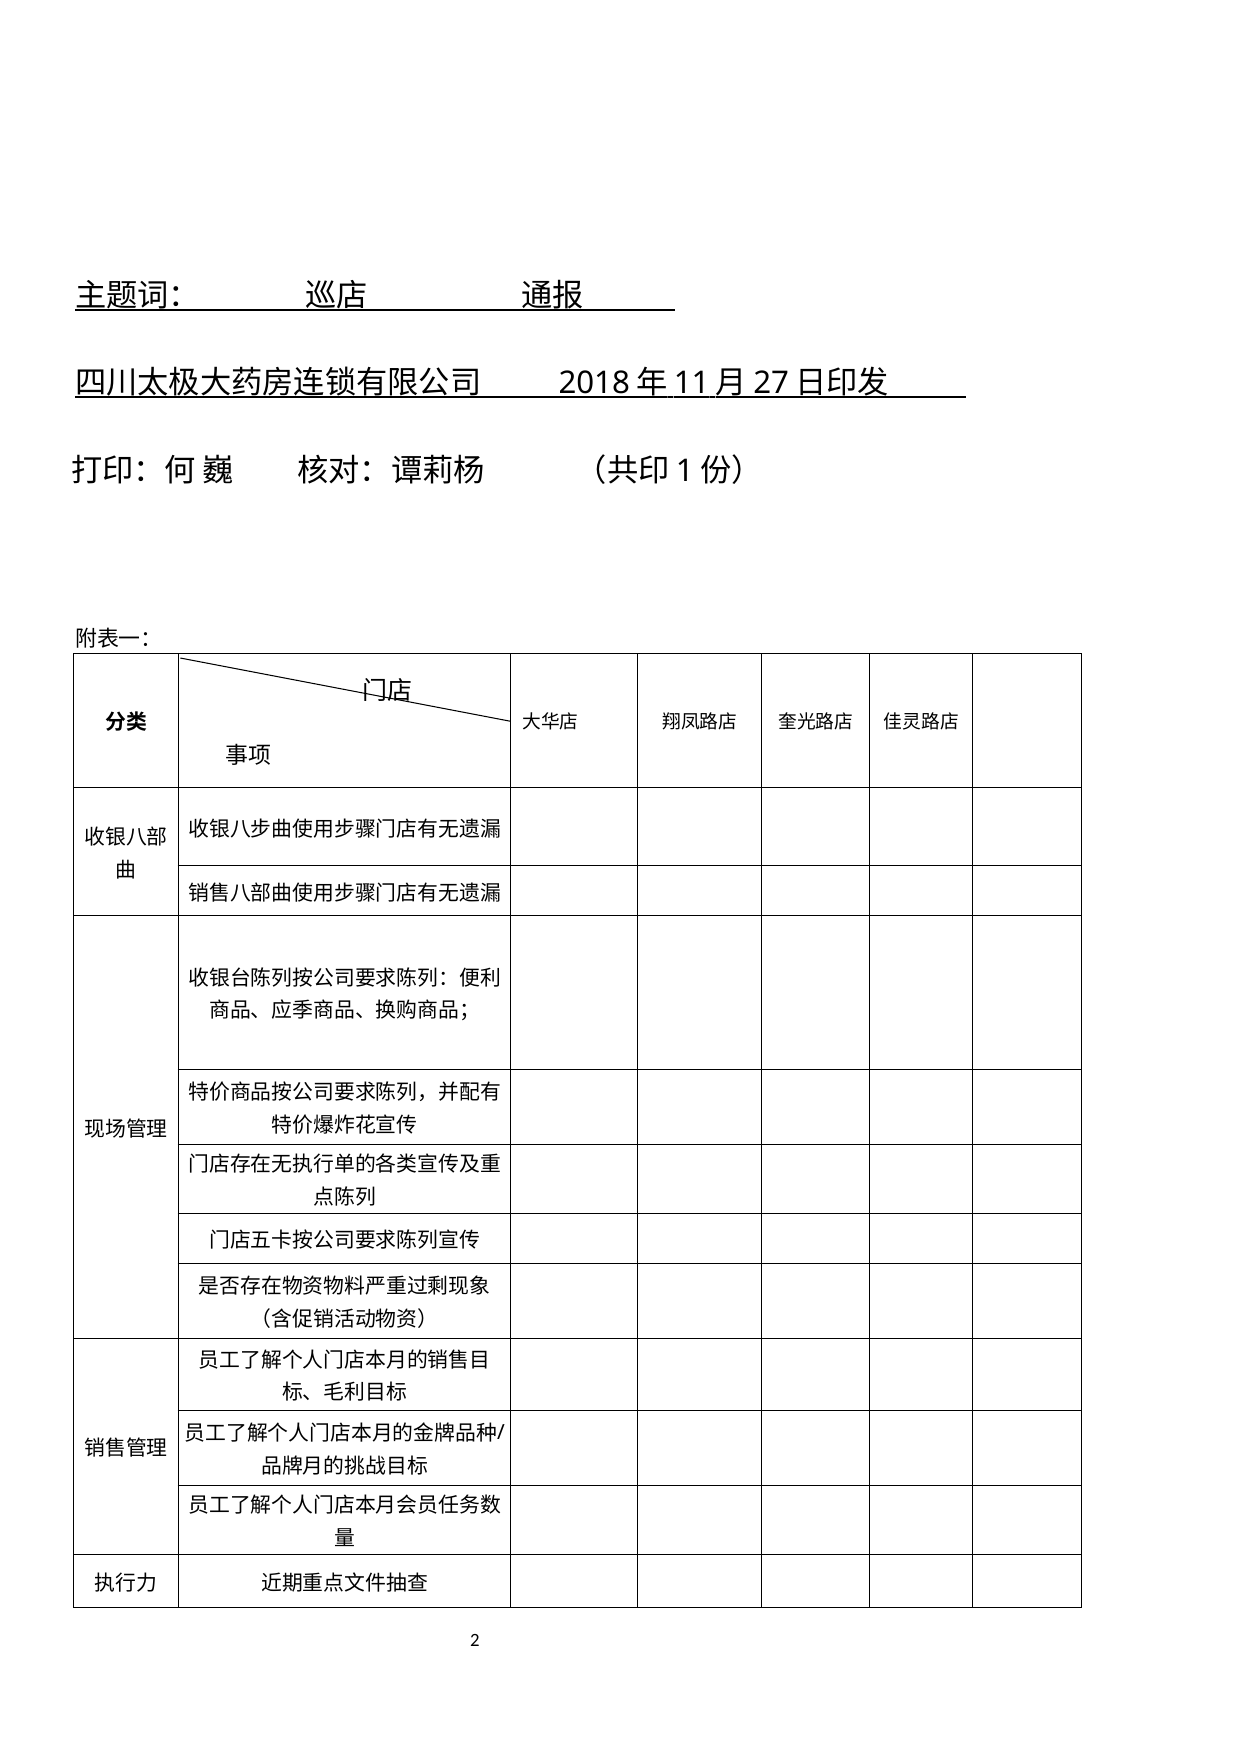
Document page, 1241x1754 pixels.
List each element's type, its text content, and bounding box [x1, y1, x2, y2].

table_cell [870, 1264, 972, 1338]
table_cell [638, 1214, 761, 1263]
table_cell [638, 1555, 761, 1607]
table_cell [762, 1214, 869, 1263]
text 四川太极大药房连锁有限公司 2018年11月27日印发 [75, 348, 1165, 413]
table_cell [870, 1214, 972, 1263]
table_cell [870, 916, 972, 1069]
table_cell [762, 1411, 869, 1485]
table_cell [638, 1145, 761, 1213]
table_cell [973, 866, 1081, 915]
table_cell [638, 1486, 761, 1554]
table_cell 员工了解个人门店本月的金牌品种/品牌月的挑战目标 [179, 1411, 510, 1485]
table_cell [762, 1145, 869, 1213]
table_cell [973, 1339, 1081, 1410]
table_cell [511, 916, 637, 1069]
list 打印：何 巍 核对：谭莉杨 （共印1份） [54, 435, 1165, 500]
table_cell [638, 1339, 761, 1410]
table_cell [762, 788, 869, 865]
table_header 分类 [74, 654, 178, 787]
table_cell [870, 1411, 972, 1485]
table_cell [870, 788, 972, 865]
table_cell 销售管理 [74, 1339, 178, 1554]
table_cell [762, 1264, 869, 1338]
table_cell 员工了解个人门店本月会员任务数量 [179, 1486, 510, 1554]
table_cell [870, 1486, 972, 1554]
table_cell 收银台陈列按公司要求陈列：便利商品、应季商品、换购商品； [179, 916, 510, 1069]
table_cell [511, 1486, 637, 1554]
table_cell [511, 1145, 637, 1213]
table_cell [511, 1339, 637, 1410]
table_cell [511, 788, 637, 865]
table_header 大华店 [511, 654, 637, 787]
table_cell [762, 866, 869, 915]
table_header 翔凤路店 [638, 654, 761, 787]
table_cell [638, 788, 761, 865]
table_cell [973, 916, 1081, 1069]
table_cell 收银八步曲使用步骤门店有无遗漏 [179, 788, 510, 865]
table_cell [973, 1214, 1081, 1263]
text 主题词： 巡店 通报 [75, 260, 1165, 325]
table_cell [511, 866, 637, 915]
table_cell [638, 916, 761, 1069]
table_cell 门店五卡按公司要求陈列宣传 [179, 1214, 510, 1263]
table_cell [973, 1411, 1081, 1485]
table_cell [762, 1486, 869, 1554]
table_cell [638, 1411, 761, 1485]
table_cell [511, 1214, 637, 1263]
table_header [973, 654, 1081, 787]
text 附表一： [75, 621, 1165, 653]
table_cell 收银八部曲 [74, 788, 178, 915]
table_header 佳灵路店 [870, 654, 972, 787]
table_cell [870, 1555, 972, 1607]
table_cell [638, 866, 761, 915]
table_cell 员工了解个人门店本月的销售目标、毛利目标 [179, 1339, 510, 1410]
table_cell [511, 1555, 637, 1607]
table_cell [511, 1411, 637, 1485]
table_cell [762, 1070, 869, 1144]
table_header 门店 事项 [179, 654, 510, 787]
table_cell [762, 1339, 869, 1410]
table_cell 近期重点文件抽查 [179, 1555, 510, 1607]
table_cell 特价商品按公司要求陈列，并配有特价爆炸花宣传 [179, 1070, 510, 1144]
table_cell 销售八部曲使用步骤门店有无遗漏 [179, 866, 510, 915]
table_cell [638, 1070, 761, 1144]
table_cell [762, 916, 869, 1069]
table_cell [870, 1070, 972, 1144]
table_cell [511, 1070, 637, 1144]
table_cell [762, 1555, 869, 1607]
table_cell [973, 1264, 1081, 1338]
table_cell [973, 1070, 1081, 1144]
table_cell 现场管理 [74, 916, 178, 1338]
table_cell [870, 866, 972, 915]
table_cell [870, 1339, 972, 1410]
table_cell 门店存在无执行单的各类宣传及重点陈列 [179, 1145, 510, 1213]
table_cell [973, 1486, 1081, 1554]
table_cell [973, 788, 1081, 865]
table_cell 是否存在物资物料严重过剩现象（含促销活动物资） [179, 1264, 510, 1338]
table_cell [973, 1145, 1081, 1213]
table_cell 执行力 [74, 1555, 178, 1607]
table_cell [511, 1264, 637, 1338]
table_cell [870, 1145, 972, 1213]
table_header 奎光路店 [762, 654, 869, 787]
table_cell [638, 1264, 761, 1338]
table_cell [973, 1555, 1081, 1607]
